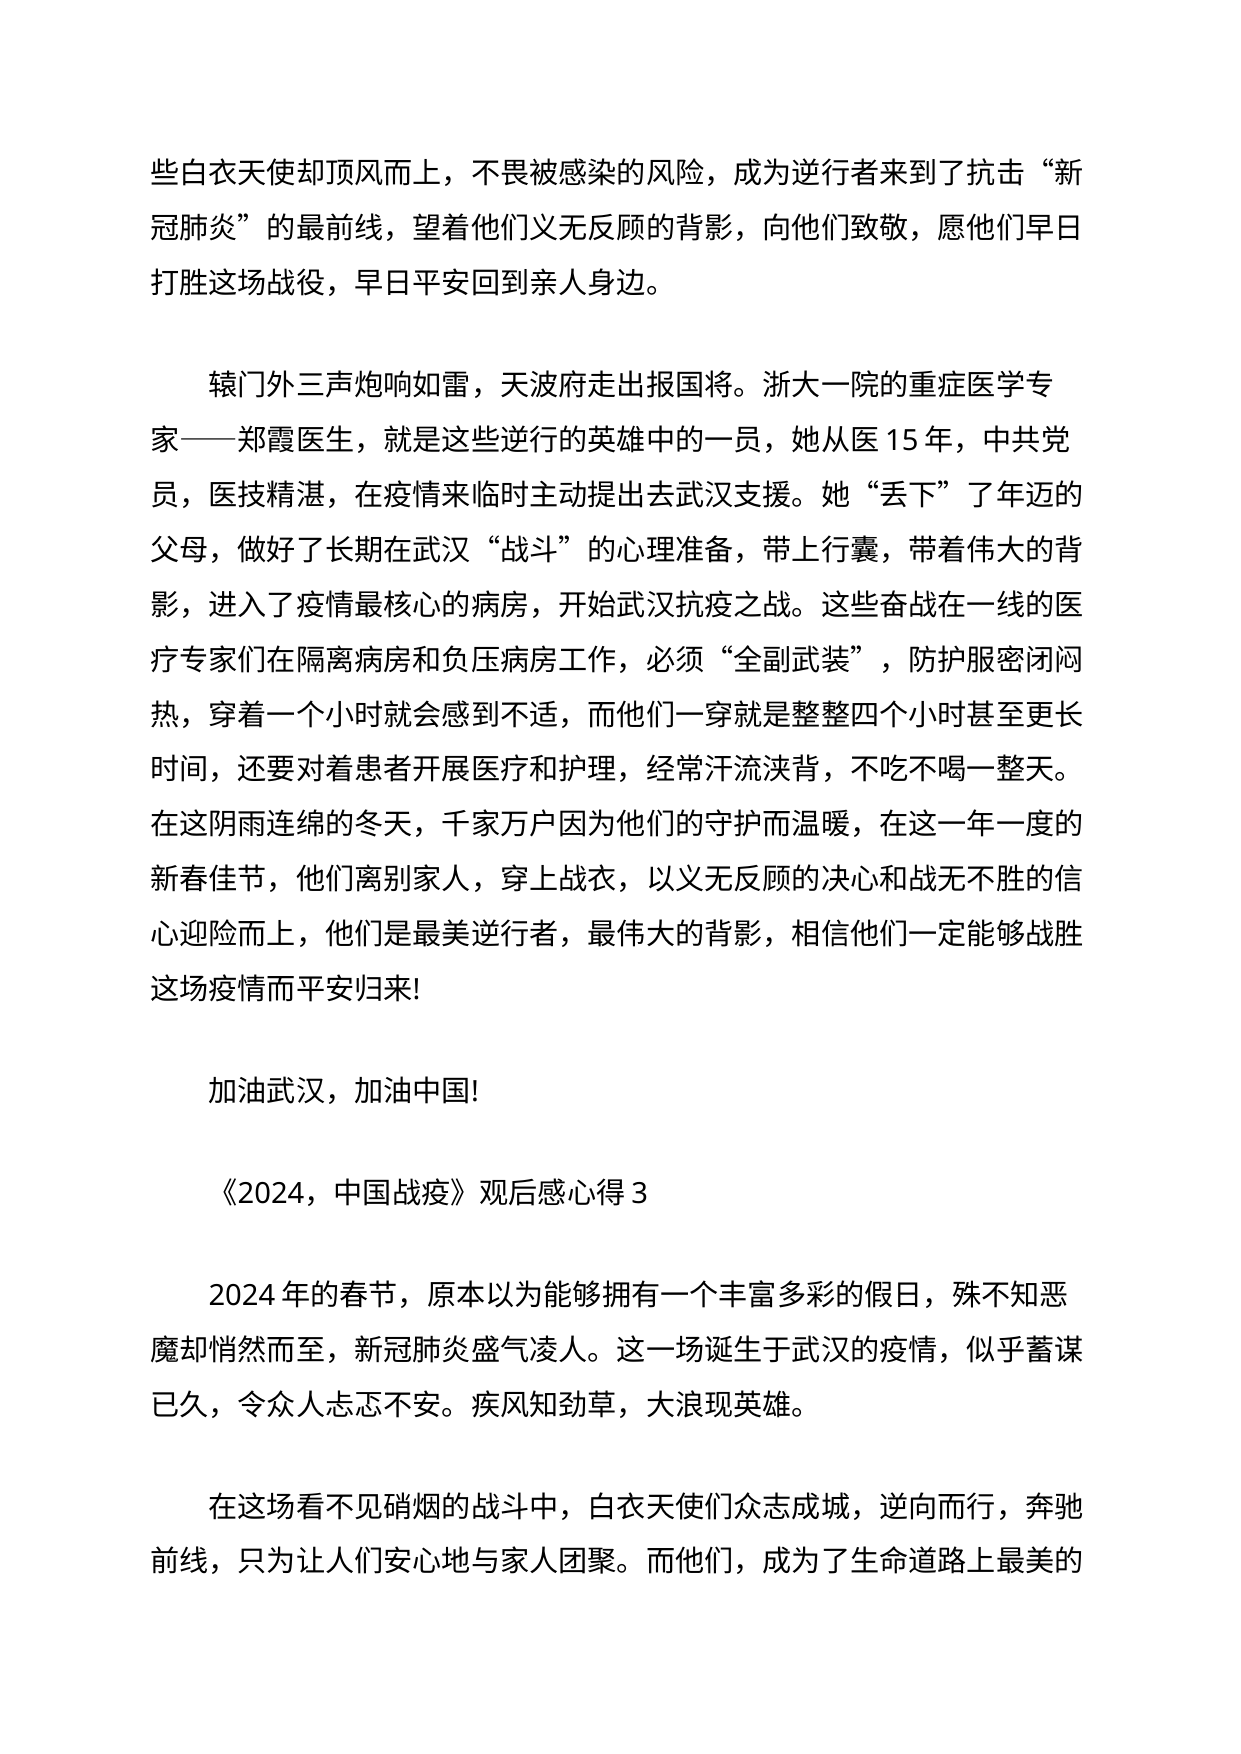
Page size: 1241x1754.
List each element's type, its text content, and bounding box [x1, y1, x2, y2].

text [150, 150, 1090, 302]
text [150, 1483, 1090, 1580]
text 加油武汉，加油中国! [150, 1067, 1090, 1110]
text 辕门外三声炮响如雷，天波府走出报国将。浙大一院的重症医学专家――郑霞医生，就是这些逆行的英雄中的一员，她从医15年，中共党员，医技精湛，在疫情来临时主动提出去武汉支援。她“丢下”了年迈的父母，做好了长期在武汉“战斗”的心理准备，带上行囊，带着伟大的背影，进入了疫情最核心的病房，开始武汉抗疫之战。这些奋战在一线的医疗专家们在隔离病房和负压病房工作，必须“全副武装”，防护服密闭闷热，穿着一个小时就会感到不适，而他们一穿就是整整四个小时甚至更长时间，还要对着患者开展医疗和护理，经常汗流浃背，不吃不喝一整天。在这阴雨连绵的冬天，千家万户因为他们的守护而温暖，在这一年一度的新春佳节，他们离别家人，穿上战衣，以义无反顾的决心和战无不胜的信心迎险而上，他们是最美逆行者，最伟大的背影，相信他们一定能够战胜这场疫情而平安归来! [150, 362, 1090, 1008]
text 2024年的春节，原本以为能够拥有一个丰富多彩的假日，殊不知恶魔却悄然而至，新冠肺炎盛气凌人。这一场诞生于武汉的疫情，似乎蓄谋已久，令众人忐忑不安。疾风知劲草，大浪现英雄。 [150, 1271, 1090, 1424]
text 《2024，中国战疫》观后感心得3 [150, 1169, 1090, 1212]
